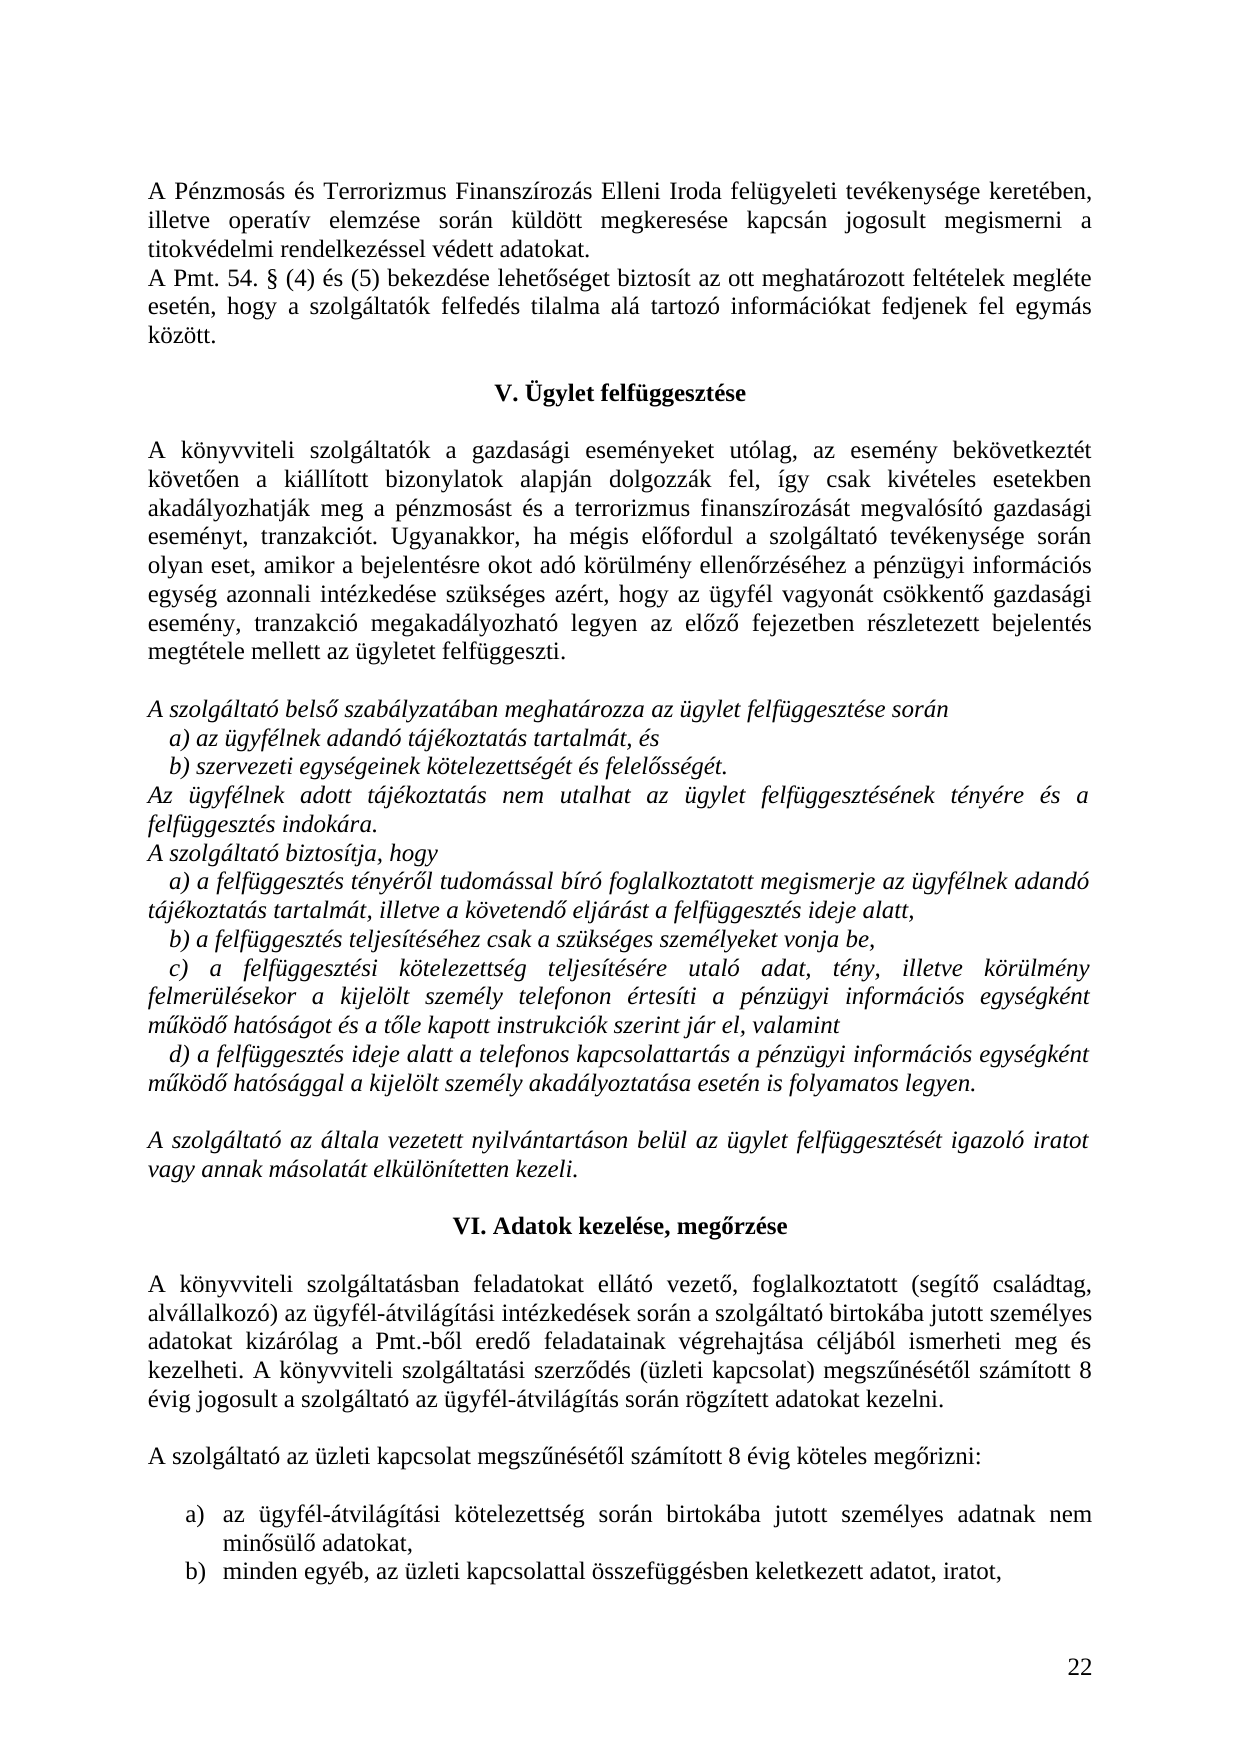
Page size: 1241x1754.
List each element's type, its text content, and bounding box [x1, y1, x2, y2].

text A szolgáltató belső szabályzatában meghatározza az ügylet felfüggesztése során [148, 694, 1093, 723]
text b) szervezeti egységeinek kötelezettségét és felelősségét. [148, 751, 1093, 780]
list A szolgáltató az üzleti kapcsolat megszűnésétől számított 8 évig köteles megőrizni: [148, 1441, 1093, 1470]
list minden egyéb, az üzleti kapcsolattal összefüggésben keletkezett adatot, iratot, [185, 1556, 1093, 1585]
text A könyvviteli szolgáltatók a gazdasági eseményeket utólag, az esemény bekövetkeztét követően a kiállított bizonylatok alapján dolgozzák fel, így csak kivételes esetekben akadályozhatják meg a pénzmosást és a terrorizmus finanszírozását megvalósító gazdasági eseményt, tranzakciót. Ugyanakkor, ha mégis előfordul a szolgáltató tevékenysége során olyan eset, amikor a bejelentésre okot adó körülmény ellenőrzéséhez a pénzügyi információs egység azonnali intézkedése szükséges azért, hogy az ügyfél vagyonát csökkentő gazdasági esemény, tranzakció megakadályozható legyen az előző fejezetben részletezett bejelentés megtétele mellett az ügyletet felfüggeszti. [148, 435, 1093, 665]
text d) a felfüggesztés ideje alatt a telefonos kapcsolattartás a pénzügyi információs egységként működő hatósággal a kijelölt személy akadályoztatása esetén is folyamatos legyen. [148, 1039, 1093, 1096]
list VI. Adatok kezelése, megőrzése [148, 1211, 1093, 1240]
list az ügyfél-átvilágítási kötelezettség során birtokába jutott személyes adatnak nem minősülő adatokat, [185, 1499, 1093, 1556]
list V. Ügylet felfüggesztése [148, 378, 1093, 406]
list A könyvviteli szolgáltatásban feladatokat ellátó vezető, foglalkoztatott (segítő családtag, alvállalkozó) az ügyfél-átvilágítási intézkedések során a szolgáltató birtokába jutott személyes adatokat kizárólag a Pmt.-ből eredő feladatainak végrehajtása céljából ismerheti meg és kezelheti. A könyvviteli szolgáltatási szerződés (üzleti kapcsolat) megszűnésétől számított 8 évig jogosult a szolgáltató az ügyfél-átvilágítás során rögzített adatokat kezelni. [148, 1269, 1093, 1413]
text c) a felfüggesztési kötelezettség teljesítésére utaló adat, tény, illetve körülmény felmerülésekor a kijelölt személy telefonon értesíti a pénzügyi információs egységként működő hatóságot és a tőle kapott instrukciók szerint jár el, valamint [148, 953, 1093, 1039]
text A szolgáltató biztosítja, hogy [148, 838, 1093, 866]
text a) az ügyfélnek adandó tájékoztatás tartalmát, és [148, 723, 1093, 751]
list A Pmt. 54. § (4) és (5) bekezdése lehetőséget biztosít az ott meghatározott feltételek megléte esetén, hogy a szolgáltatók felfedés tilalma alá tartozó információkat fedjenek fel egymás között. [148, 263, 1093, 349]
text a) a felfüggesztés tényéről tudomással bíró foglalkoztatott megismerje az ügyfélnek adandó tájékoztatás tartalmát, illetve a követendő eljárást a felfüggesztés ideje alatt, [148, 866, 1093, 924]
list A Pénzmosás és Terrorizmus Finanszírozás Elleni Iroda felügyeleti tevékenysége keretében, illetve operatív elemzése során küldött megkeresése kapcsán jogosult megismerni a titokvédelmi rendelkezéssel védett adatokat. [148, 176, 1093, 263]
text A szolgáltató az általa vezetett nyilvántartáson belül az ügylet felfüggesztését igazoló iratot vagy annak másolatát elkülönítetten kezeli. [148, 1125, 1093, 1183]
text Az ügyfélnek adott tájékoztatás nem utalhat az ügylet felfüggesztésének tényére és a felfüggesztés indokára. [148, 780, 1093, 838]
text b) a felfüggesztés teljesítéséhez csak a szükséges személyeket vonja be, [148, 924, 1093, 953]
